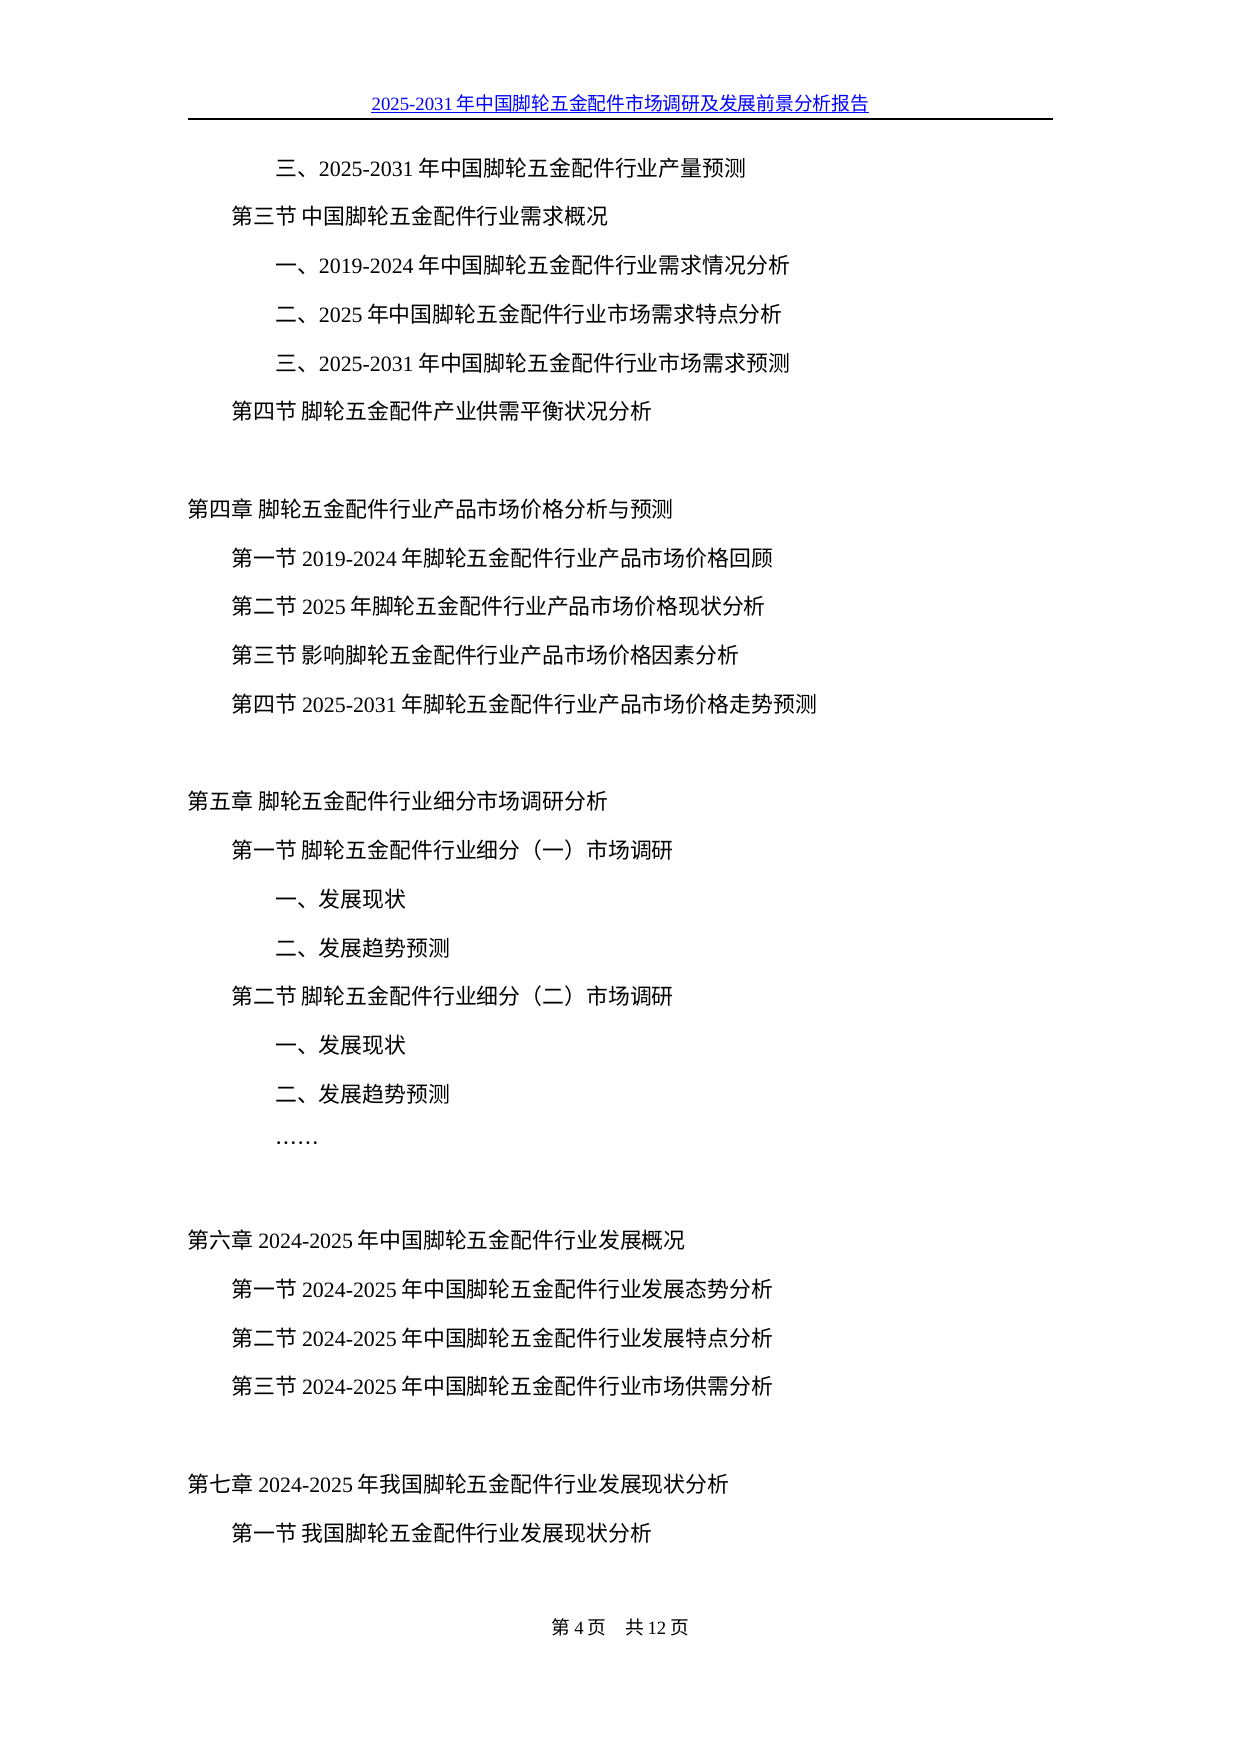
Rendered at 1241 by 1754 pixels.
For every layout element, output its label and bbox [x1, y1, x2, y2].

text [187, 150, 1053, 1548]
